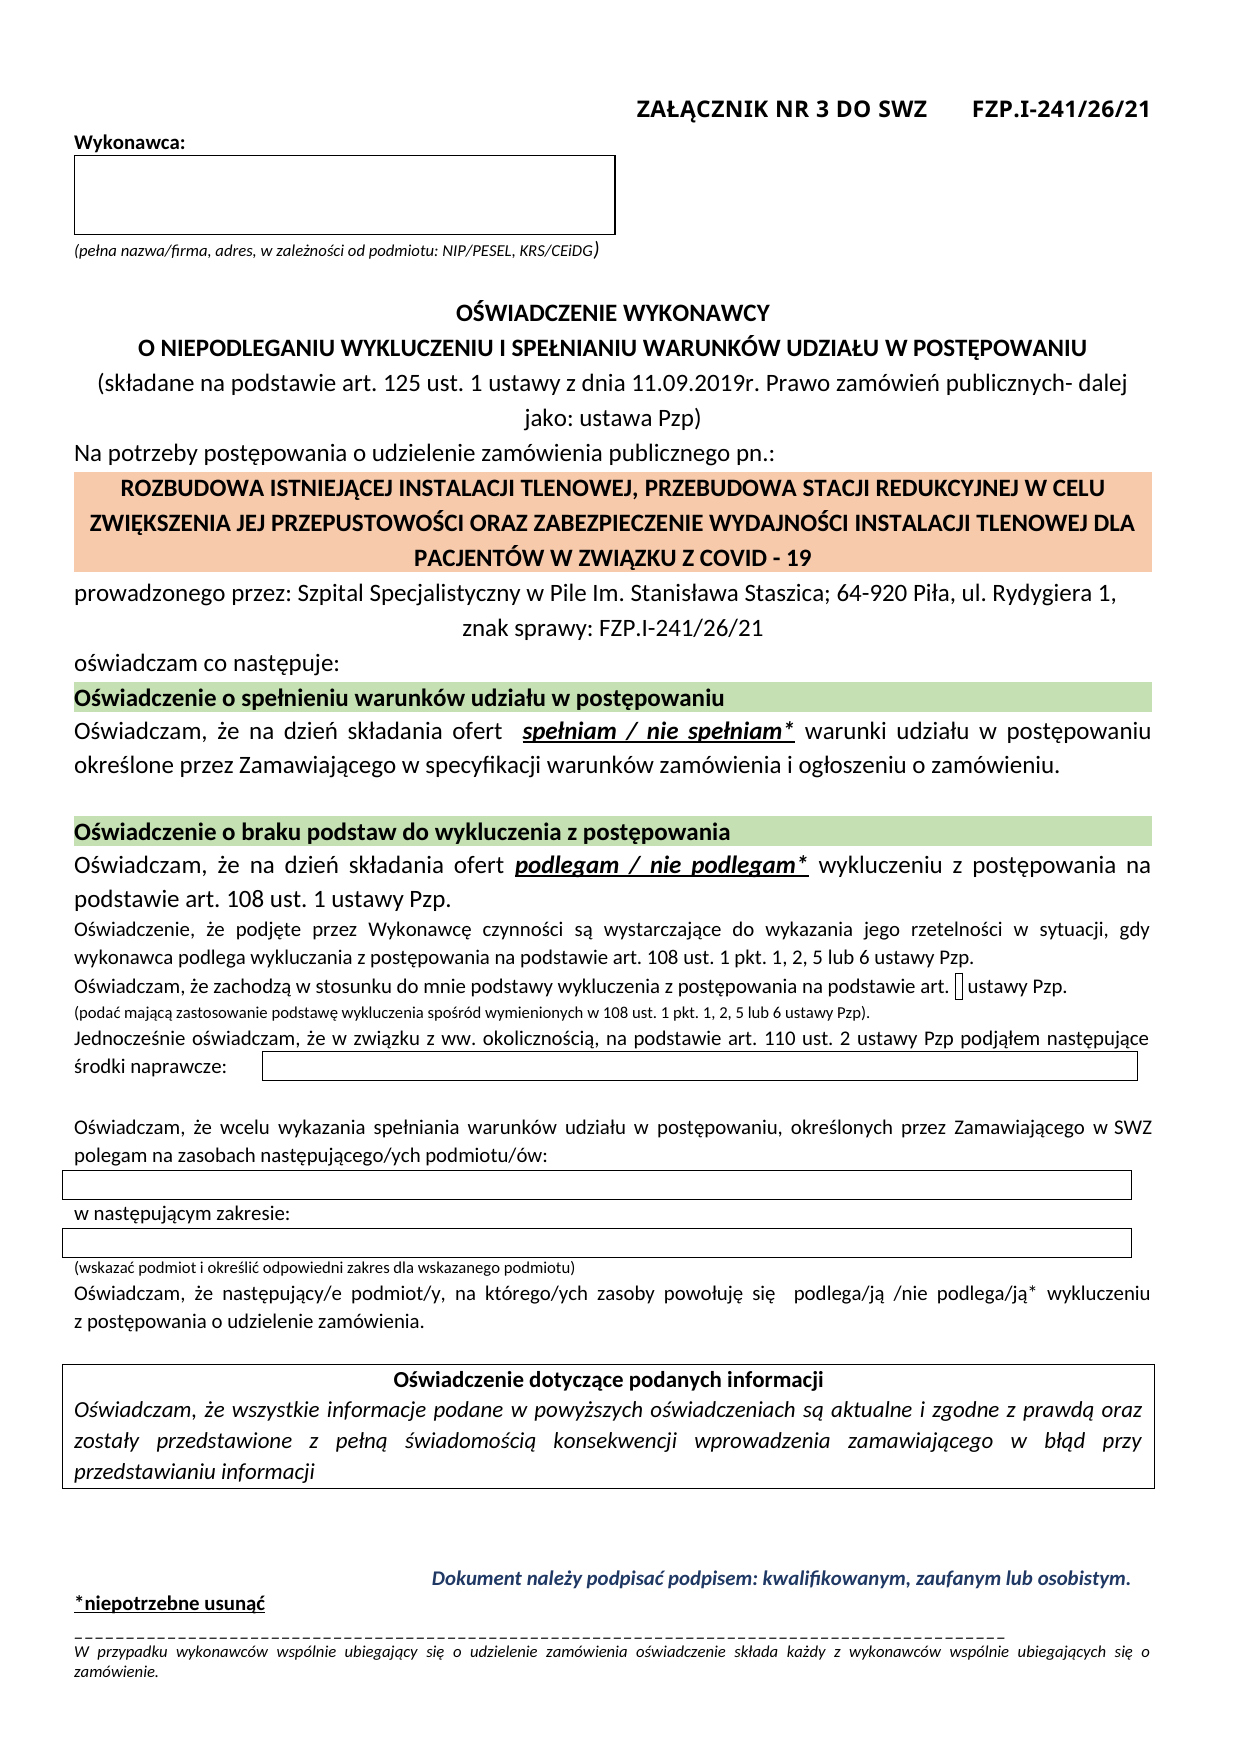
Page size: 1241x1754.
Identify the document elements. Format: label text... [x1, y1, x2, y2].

text Oświadczenie, że podjęte przez Wykonawcę czynności są wystarczające do wykazania jego rzetelności w sytuacji, gdy wykonawca podlega wykluczania z postępowania na podstawie art. 108 ust. 1 pkt. 1, 2, 5 lub 6 ustawy Pzp. [74, 917, 1152, 970]
text __________________________________________________________________________________________ [74, 1616, 1132, 1641]
text Oświadczenie o spełnieniu warunków udziału w postępowaniu [74, 682, 1152, 712]
text prowadzonego przez: Szpital Specjalistyczny w Pile Im. Stanisława Staszica; 64-920 Piła, ul. Rydygiera 1, [74, 577, 1152, 607]
text Oświadczam, że następujący/e podmiot/y, na którego/ych zasoby powołuję się podlega/ją /nie podlega/ją* wykluczeniu z postępowania o udzielenie zamówienia. [74, 1280, 1152, 1333]
text Dokument należy podpisać podpisem: kwalifikowanym, zaufanym lub osobistym. [74, 1565, 1132, 1590]
text Oświadczam, że wcelu wykazania spełniania warunków udziału w postępowaniu, określonych przez Zamawiającego w SWZ polegam na zasobach następującego/ych podmiotu/ów: [74, 1114, 1152, 1167]
text (składane na podstawie art. 125 ust. 1 ustawy z dnia 11.09.2019r. Prawo zamówień publicznych- dalej jako: ustawa Pzp) [74, 367, 1152, 432]
text Oświadczam, że na dzień składania ofert spełniam / nie spełniam* warunki udziału w postępowaniu określone przez Zamawiającego w specyfikacji warunków zamówienia i ogłoszeniu o zamówieniu. [74, 715, 1152, 779]
text Na potrzeby postępowania o udzielenie zamówienia publicznego pn.: [74, 437, 1152, 467]
text Oświadczam, że na dzień składania ofert podlegam / nie podlegam* wykluczeniu z postępowania na podstawie art. 108 ust. 1 ustawy Pzp. [74, 849, 1152, 913]
text Jednocześnie oświadczam, że w związku z ww. okolicznością, na podstawie art. 110 ust. 2 ustawy Pzp podjąłem następujące środki naprawcze: [74, 1025, 1152, 1078]
text ROZBUDOWA ISTNIEJĄCEJ INSTALACJI TLENOWEJ, PRZEBUDOWA STACJI REDUKCYJNEJ W CELU ZWIĘKSZENIA JEJ PRZEPUSTOWOŚCI ORAZ ZABEZPIECZENIE WYDAJNOŚCI INSTALACJI TLENOWEJ DLA PACJENTÓW W ZWIĄZKU Z COVID - 19 [74, 472, 1152, 572]
table_cell (pełna nazwa/firma, adres, w zależności od podmiotu: NIP/PESEL, KRS/CEiDG) [63, 236, 627, 262]
table_header Wykonawca: [63, 130, 627, 155]
table_cell [63, 155, 627, 236]
text O NIEPODLEGANIU WYKLUCZENIU I SPEŁNIANIU WARUNKÓW UDZIAŁU W POSTĘPOWANIU [74, 332, 1152, 362]
text OŚWIADCZENIE WYKONAWCY [74, 297, 1152, 327]
subtitle Załącznik nr 3 do SWZ FZP.I-241/26/21 [74, 92, 1152, 124]
table_header [263, 1052, 1137, 1080]
text w następującym zakresie: [74, 1200, 1152, 1225]
table_header [63, 1171, 1131, 1199]
text oświadczam co następuje: [74, 647, 1152, 677]
text *niepotrzebne usunąć [74, 1590, 1132, 1616]
text znak sprawy: FZP.I-241/26/21 [74, 612, 1152, 642]
text (podać mającą zastosowanie podstawę wykluczenia spośród wymienionych w 108 ust. 1 pkt. 1, 2, 5 lub 6 ustawy Pzp). [74, 1003, 1152, 1023]
table_header [63, 1229, 1131, 1257]
text (wskazać podmiot i określić odpowiedni zakres dla wskazanego podmiotu) [74, 1258, 1152, 1278]
table_header Oświadczenie dotyczące podanych informacji Oświadczam, że wszystkie informacje podane w powyższych oświadczeniach są aktualne i zgodne z prawdą oraz zostały przedstawione z pełną świadomością konsekwencji wprowadzenia zamawiającego w błąd przy przedstawianiu informacji [63, 1365, 1154, 1488]
text W przypadku wykonawców wspólnie ubiegający się o udzielenie zamówienia oświadczenie składa każdy z wykonawców wspólnie ubiegających się o zamówienie. [74, 1641, 1152, 1682]
text Oświadczenie o braku podstaw do wykluczenia z postępowania [74, 816, 1152, 846]
text Oświadczam, że zachodzą w stosunku do mnie podstawy wykluczenia z postępowania na podstawie art. . ustawy Pzp. [74, 972, 962, 1000]
